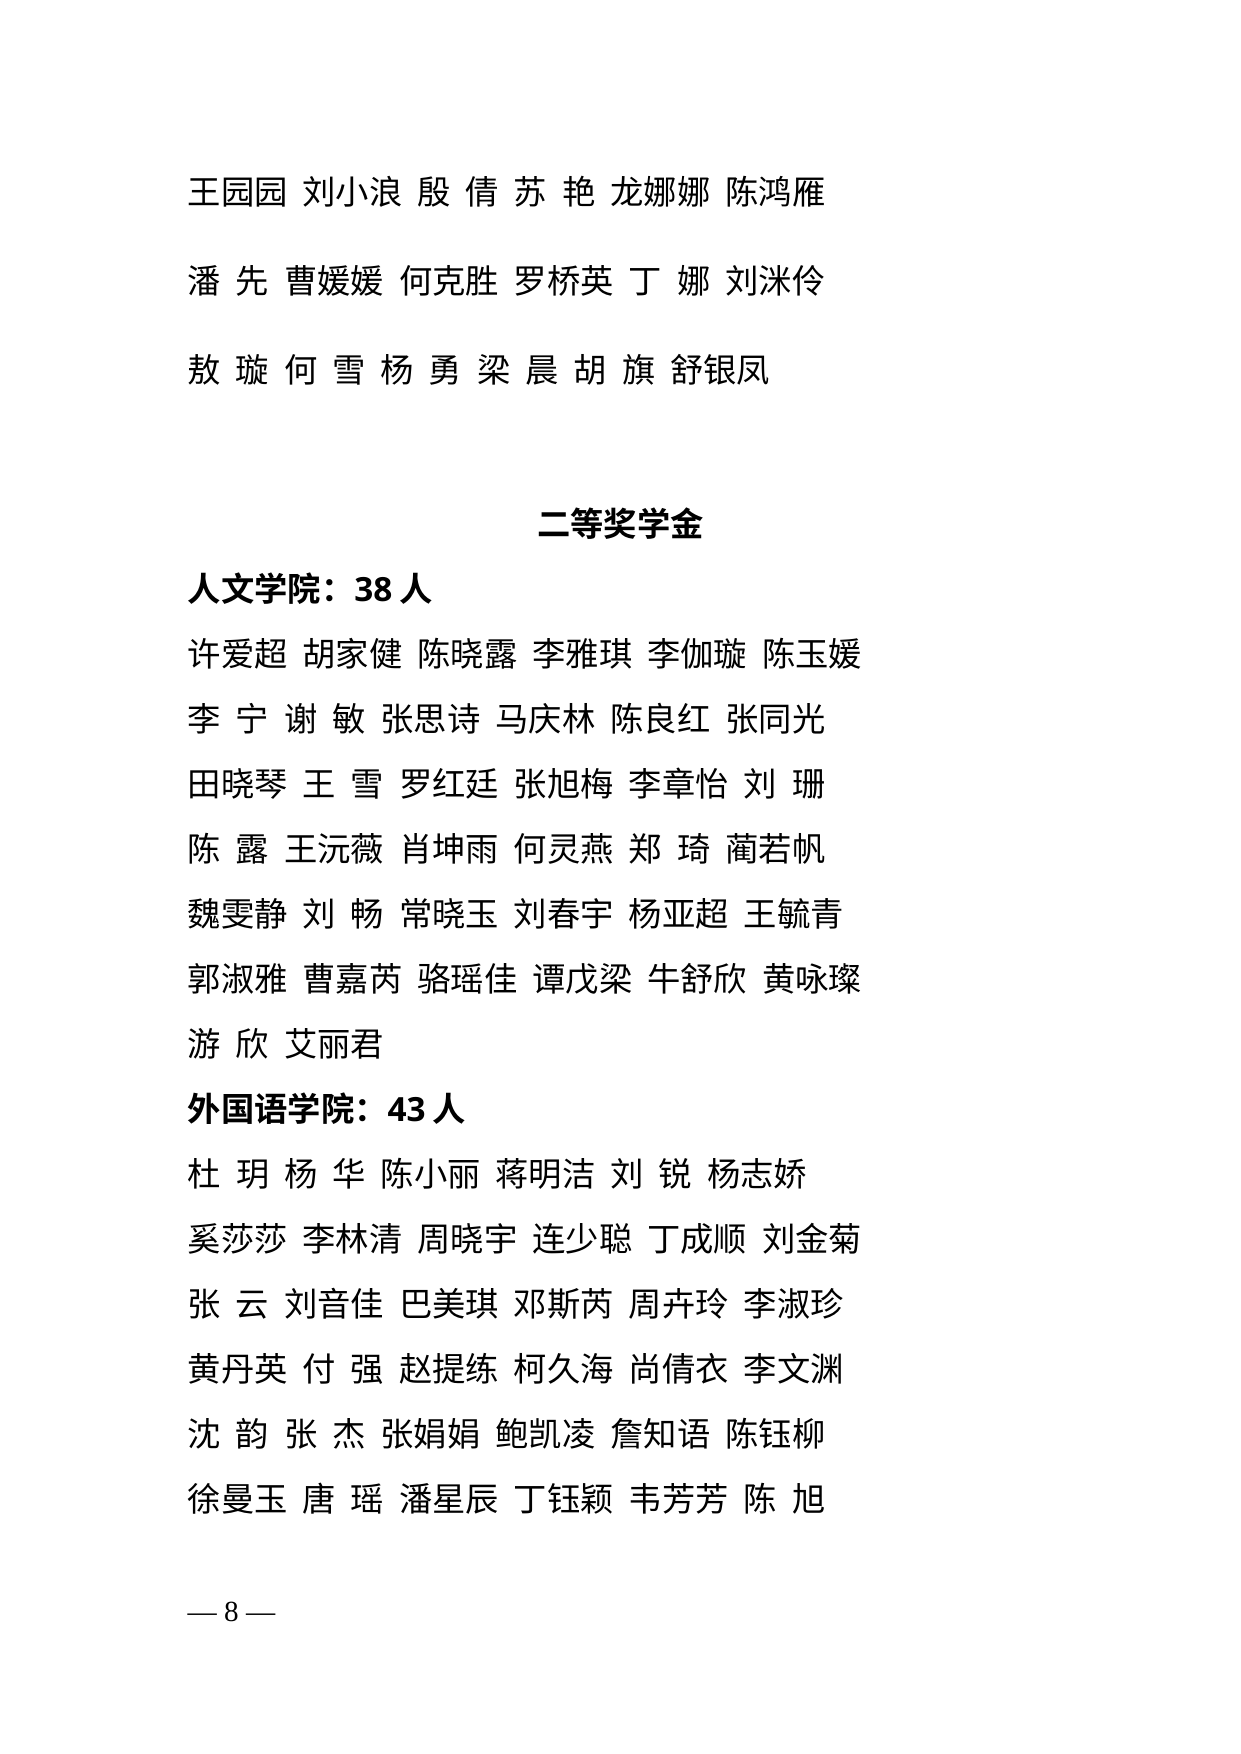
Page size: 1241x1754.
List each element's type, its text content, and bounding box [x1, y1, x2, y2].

text 外国语学院：43人 [187, 1074, 1053, 1139]
text 魏雯静 刘 畅 常晓玉 刘春宇 杨亚超 王毓青 [187, 879, 1053, 944]
text 张 云 刘音佳 巴美琪 邓斯芮 周卉玲 李淑珍 [187, 1269, 1053, 1334]
text 陈 露 王沅薇 肖坤雨 何灵燕 郑 琦 蔺若帆 [187, 814, 1053, 879]
text 敖 璇 何 雪 杨 勇 梁 晨 胡 旗 舒银凤 [187, 335, 1053, 400]
text 郭淑雅 曹嘉芮 骆瑶佳 谭戊梁 牛舒欣 黄咏璨 [187, 944, 1053, 1009]
text 李 宁 谢 敏 张思诗 马庆林 陈良红 张同光 [187, 684, 1053, 749]
text 许爱超 胡家健 陈晓露 李雅琪 李伽璇 陈玉媛 [187, 619, 1053, 684]
text 徐曼玉 唐 瑶 潘星辰 丁钰颖 韦芳芳 陈 旭 [187, 1464, 1053, 1529]
text 田晓琴 王 雪 罗红廷 张旭梅 李章怡 刘 珊 [187, 749, 1053, 814]
text 黄丹英 付 强 赵提练 柯久海 尚倩衣 李文渊 [187, 1334, 1053, 1399]
text 王园园 刘小浪 殷 倩 苏 艳 龙娜娜 陈鸿雁 [187, 157, 1053, 222]
text 游 欣 艾丽君 [187, 1009, 1053, 1074]
text 二等奖学金 [187, 489, 1053, 554]
text 杜 玥 杨 华 陈小丽 蒋明洁 刘 锐 杨志娇 [187, 1139, 1053, 1204]
text 沈 韵 张 杰 张娟娟 鲍凯凌 詹知语 陈钰柳 [187, 1399, 1053, 1464]
text 奚莎莎 李林清 周晓宇 连少聪 丁成顺 刘金菊 [187, 1204, 1053, 1269]
text 人文学院：38人 [187, 554, 1053, 619]
text 潘 先 曹媛媛 何克胜 罗桥英 丁 娜 刘洣伶 [187, 246, 1053, 311]
